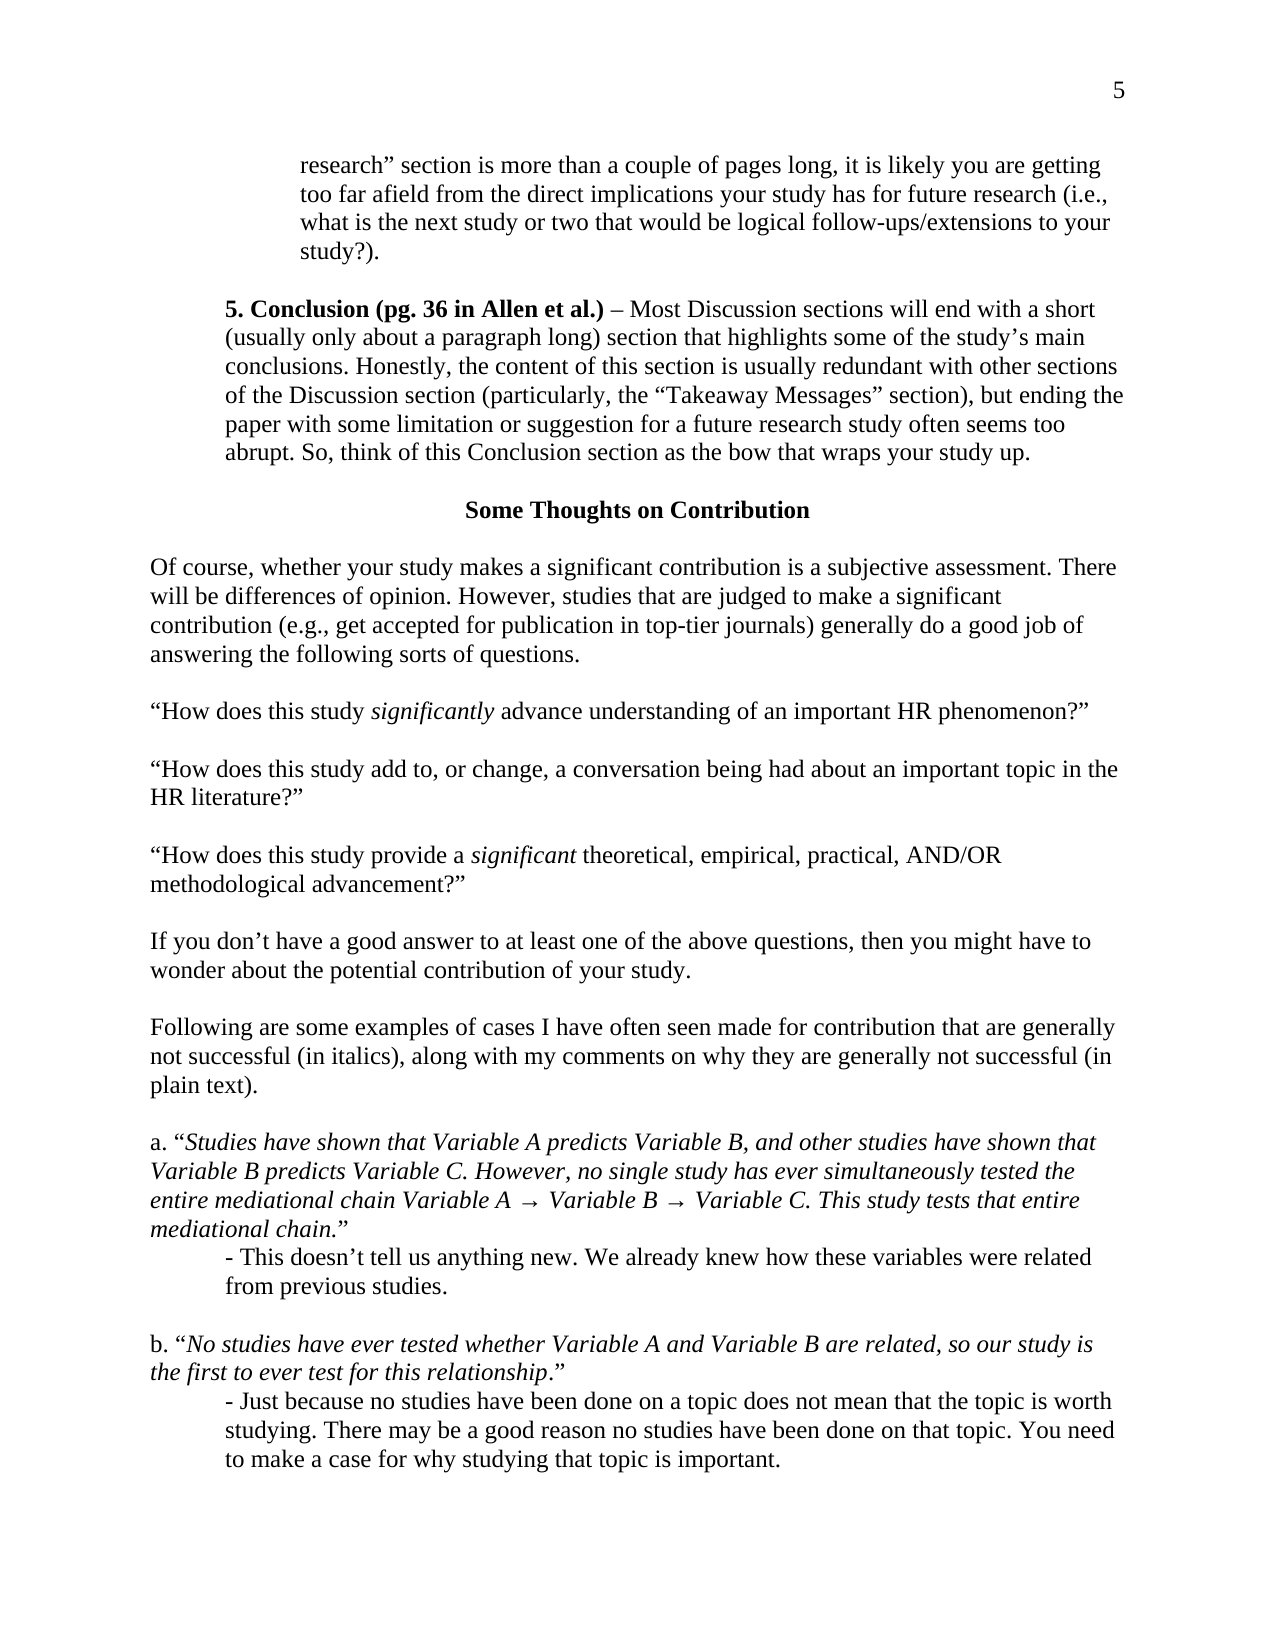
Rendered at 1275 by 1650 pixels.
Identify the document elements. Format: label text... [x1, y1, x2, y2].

text If you don’t have a good answer to at least one of the above questions, then you might have to wonder about the potential contribution of your study. [150, 926, 1125, 984]
text Some Thoughts on Contribution [150, 495, 1125, 524]
text “How does this study add to, or change, a conversation being had about an important topic in the HR literature?” [150, 754, 1125, 811]
text “How does this study significantly advance understanding of an important HR phenomenon?” [150, 696, 1125, 725]
text a. “Studies have shown that Variable A predicts Variable B, and other studies have shown that Variable B predicts Variable C. However, no single study has ever simultaneously tested the entire mediational chain Variable A → Variable B → Variable C. This study tests that entire mediational chain.” [150, 1127, 1125, 1242]
text Following are some examples of cases I have often seen made for contribution that are generally not successful (in italics), along with my comments on why they are generally not successful (in plain text). [150, 1012, 1125, 1099]
text - This doesn’t tell us anything new. We already knew how these variables were related from previous studies. [225, 1242, 1125, 1300]
text Of course, whether your study makes a significant contribution is a subjective assessment. There will be differences of opinion. However, studies that are judged to make a significant contribution (e.g., get accepted for publication in top-tier journals) generally do a good job of answering the following sorts of questions. [150, 552, 1125, 667]
text 5. Conclusion (pg. 36 in Allen et al.) – Most Discussion sections will end with a short (usually only about a paragraph long) section that highlights some of the study’s main conclusions. Honestly, the content of this section is usually redundant with other sections of the Discussion section (particularly, the “Takeaway Messages” section), but ending the paper with some limitation or suggestion for a future research study often seems too abrupt. So, think of this Conclusion section as the bow that wraps your study up. [225, 294, 1125, 466]
text “How does this study provide a significant theoretical, empirical, practical, AND/OR methodological advancement?” [150, 840, 1125, 897]
text - Just because no studies have been done on a topic does not mean that the topic is worth studying. There may be a good reason no studies have been done on that topic. You need to make a case for why studying that topic is important. [225, 1386, 1125, 1472]
text b. “No studies have ever tested whether Variable A and Variable B are related, so our study is the first to ever test for this relationship.” [150, 1329, 1125, 1386]
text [300, 150, 1125, 265]
